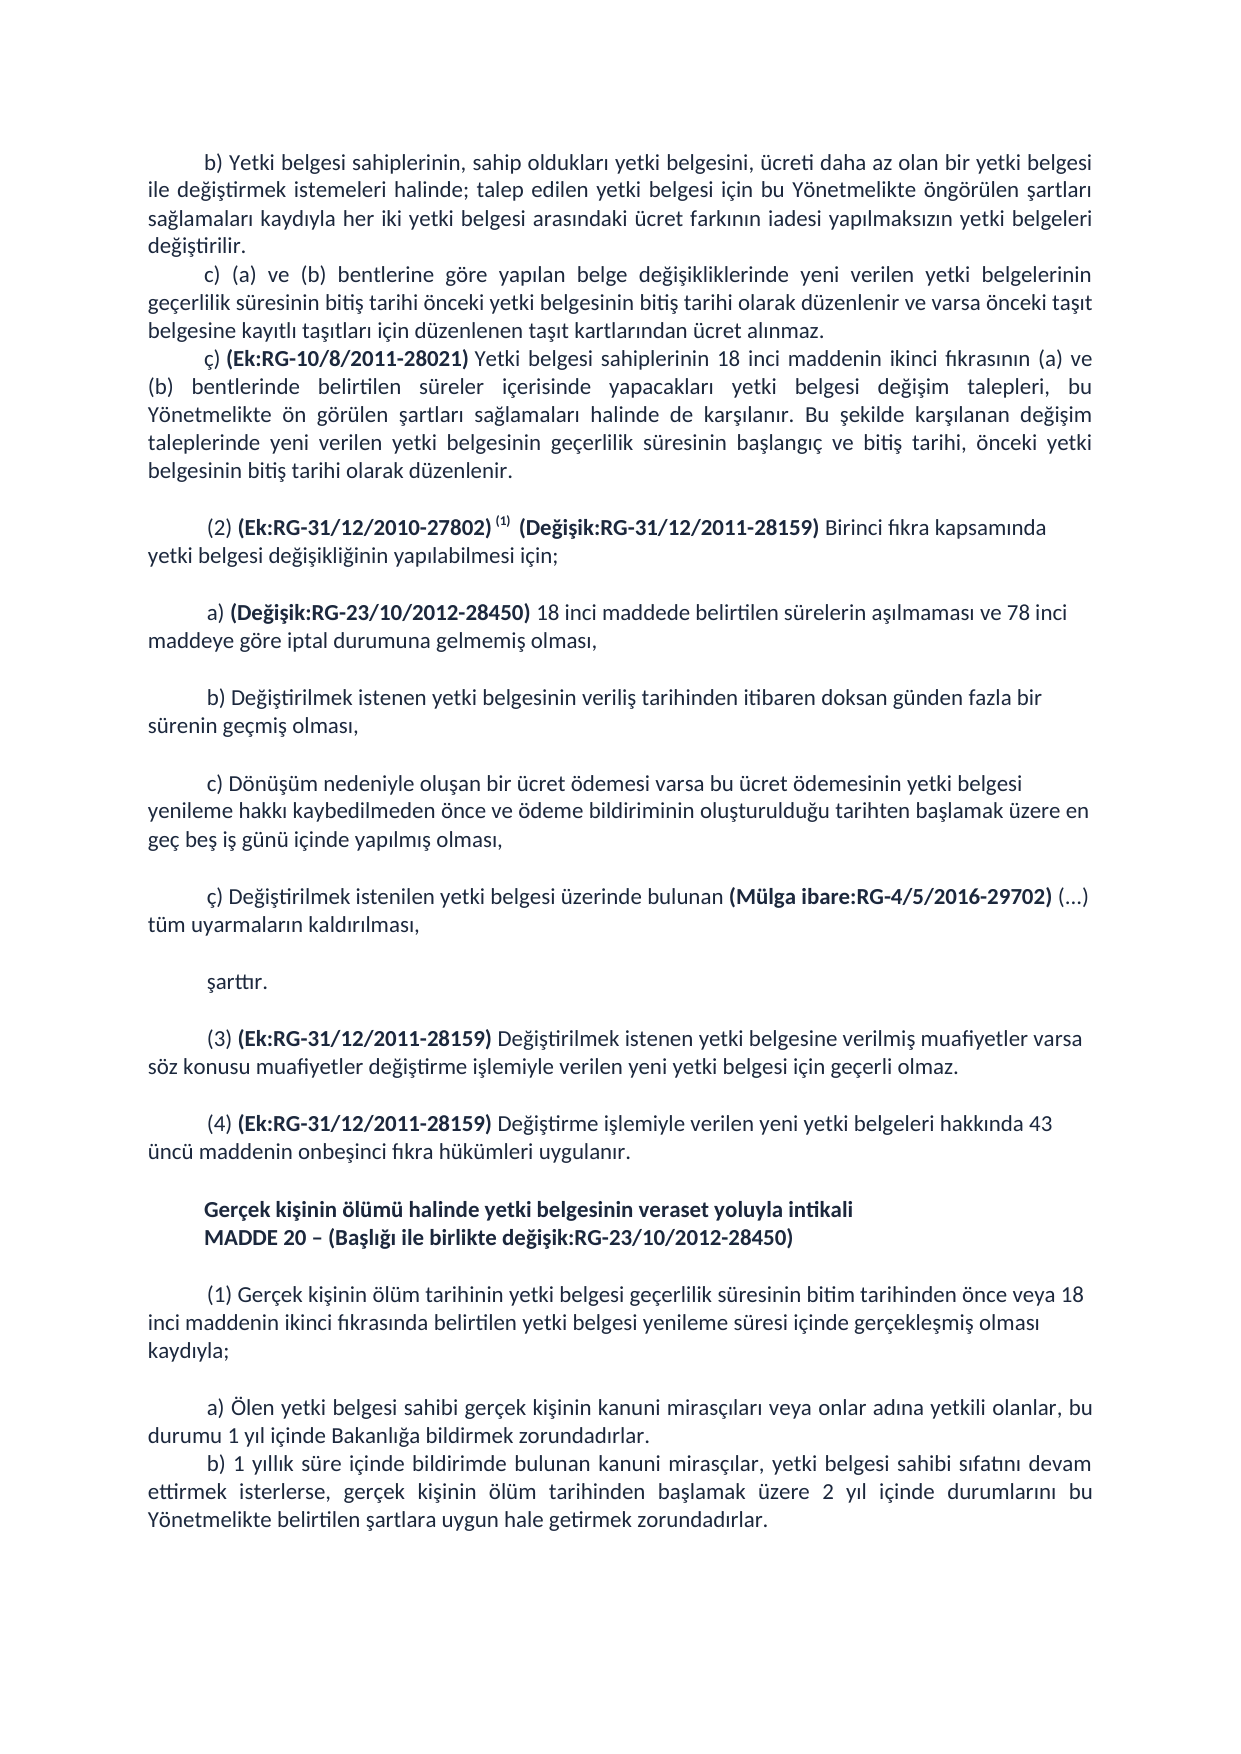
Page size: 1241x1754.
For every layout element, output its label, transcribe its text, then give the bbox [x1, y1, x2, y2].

text (1) Gerçek kişinin ölüm tarihinin yetki belgesi geçerlilik süresinin bitim tarihinden önce veya 18 inci maddenin ikinci fıkrasında belirtilen yetki belgesi yenileme süresi içinde gerçekleşmiş olması kaydıyla; [148, 1280, 1093, 1364]
text a) Ölen yetki belgesi sahibi gerçek kişinin kanuni mirasçıları veya onlar adına yetkili olanlar, bu durumu 1 yıl içinde Bakanlığa bildirmek zorundadırlar. [148, 1393, 1093, 1449]
text ç) Değiştirilmek istenilen yetki belgesi üzerinde bulunan (Mülga ibare:RG-4/5/2016-29702) (...) tüm uyarmaların kaldırılması, [148, 882, 1093, 938]
text c) Dönüşüm nedeniyle oluşan bir ücret ödemesi varsa bu ücret ödemesinin yetki belgesi yenileme hakkı kaybedilmeden önce ve ödeme bildiriminin oluşturulduğu tarihten başlamak üzere en geç beş iş günü içinde yapılmış olması, [148, 769, 1093, 853]
text (4) (Ek:RG-31/12/2011-28159) Değiştirme işlemiyle verilen yeni yetki belgeleri hakkında 43 üncü maddenin onbeşinci fıkra hükümleri uygulanır. [148, 1109, 1093, 1166]
text (3) (Ek:RG-31/12/2011-28159) Değiştirilmek istenen yetki belgesine verilmiş muafiyetler varsa söz konusu muafiyetler değiştirme işlemiyle verilen yeni yetki belgesi için geçerli olmaz. [148, 1024, 1093, 1080]
text a) (Değişik:RG-23/10/2012-28450) 18 inci maddede belirtilen sürelerin aşılmaması ve 78 inci maddeye göre iptal durumuna gelmemiş olması, [148, 598, 1093, 654]
text MADDE 20 – (Başlığı ile birlikte değişik:RG-23/10/2012-28450) [148, 1223, 1093, 1251]
text ç) (Ek:RG-10/8/2011-28021) Yetki belgesi sahiplerinin 18 inci maddenin ikinci fıkrasının (a) ve (b) bentlerinde belirtilen süreler içerisinde yapacakları yetki belgesi değişim talepleri, bu Yönetmelikte ön görülen şartları sağlamaları halinde de karşılanır. Bu şekilde karşılanan değişim taleplerinde yeni verilen yetki belgesinin geçerlilik süresinin başlangıç ve bitiş tarihi, önceki yetki belgesinin bitiş tarihi olarak düzenlenir. [148, 344, 1093, 484]
text Gerçek kişinin ölümü halinde yetki belgesinin veraset yoluyla intikali [148, 1195, 1093, 1223]
text b) Yetki belgesi sahiplerinin, sahip oldukları yetki belgesini, ücreti daha az olan bir yetki belgesi ile değiştirmek istemeleri halinde; talep edilen yetki belgesi için bu Yönetmelikte öngörülen şartları sağlamaları kaydıyla her iki yetki belgesi arasındaki ücret farkının iadesi yapılmaksızın yetki belgeleri değiştirilir. [148, 148, 1093, 260]
text c) (a) ve (b) bentlerine göre yapılan belge değişikliklerinde yeni verilen yetki belgelerinin geçerlilik süresinin bitiş tarihi önceki yetki belgesinin bitiş tarihi olarak düzenlenir ve varsa önceki taşıt belgesine kayıtlı taşıtları için düzenlenen taşıt kartlarından ücret alınmaz. [148, 260, 1093, 344]
text b) 1 yıllık süre içinde bildirimde bulunan kanuni mirasçılar, yetki belgesi sahibi sıfatını devam ettirmek isterlerse, gerçek kişinin ölüm tarihinden başlamak üzere 2 yıl içinde durumlarını bu Yönetmelikte belirtilen şartlara uygun hale getirmek zorundadırlar. [148, 1449, 1093, 1533]
text (2) (Ek:RG-31/12/2010-27802) (1) (Değişik:RG-31/12/2011-28159) Birinci fıkra kapsamında yetki belgesi değişikliğinin yapılabilmesi için; [148, 513, 1093, 569]
text şarttır. [148, 967, 1093, 995]
text b) Değiştirilmek istenen yetki belgesinin veriliş tarihinden itibaren doksan günden fazla bir sürenin geçmiş olması, [148, 683, 1093, 739]
